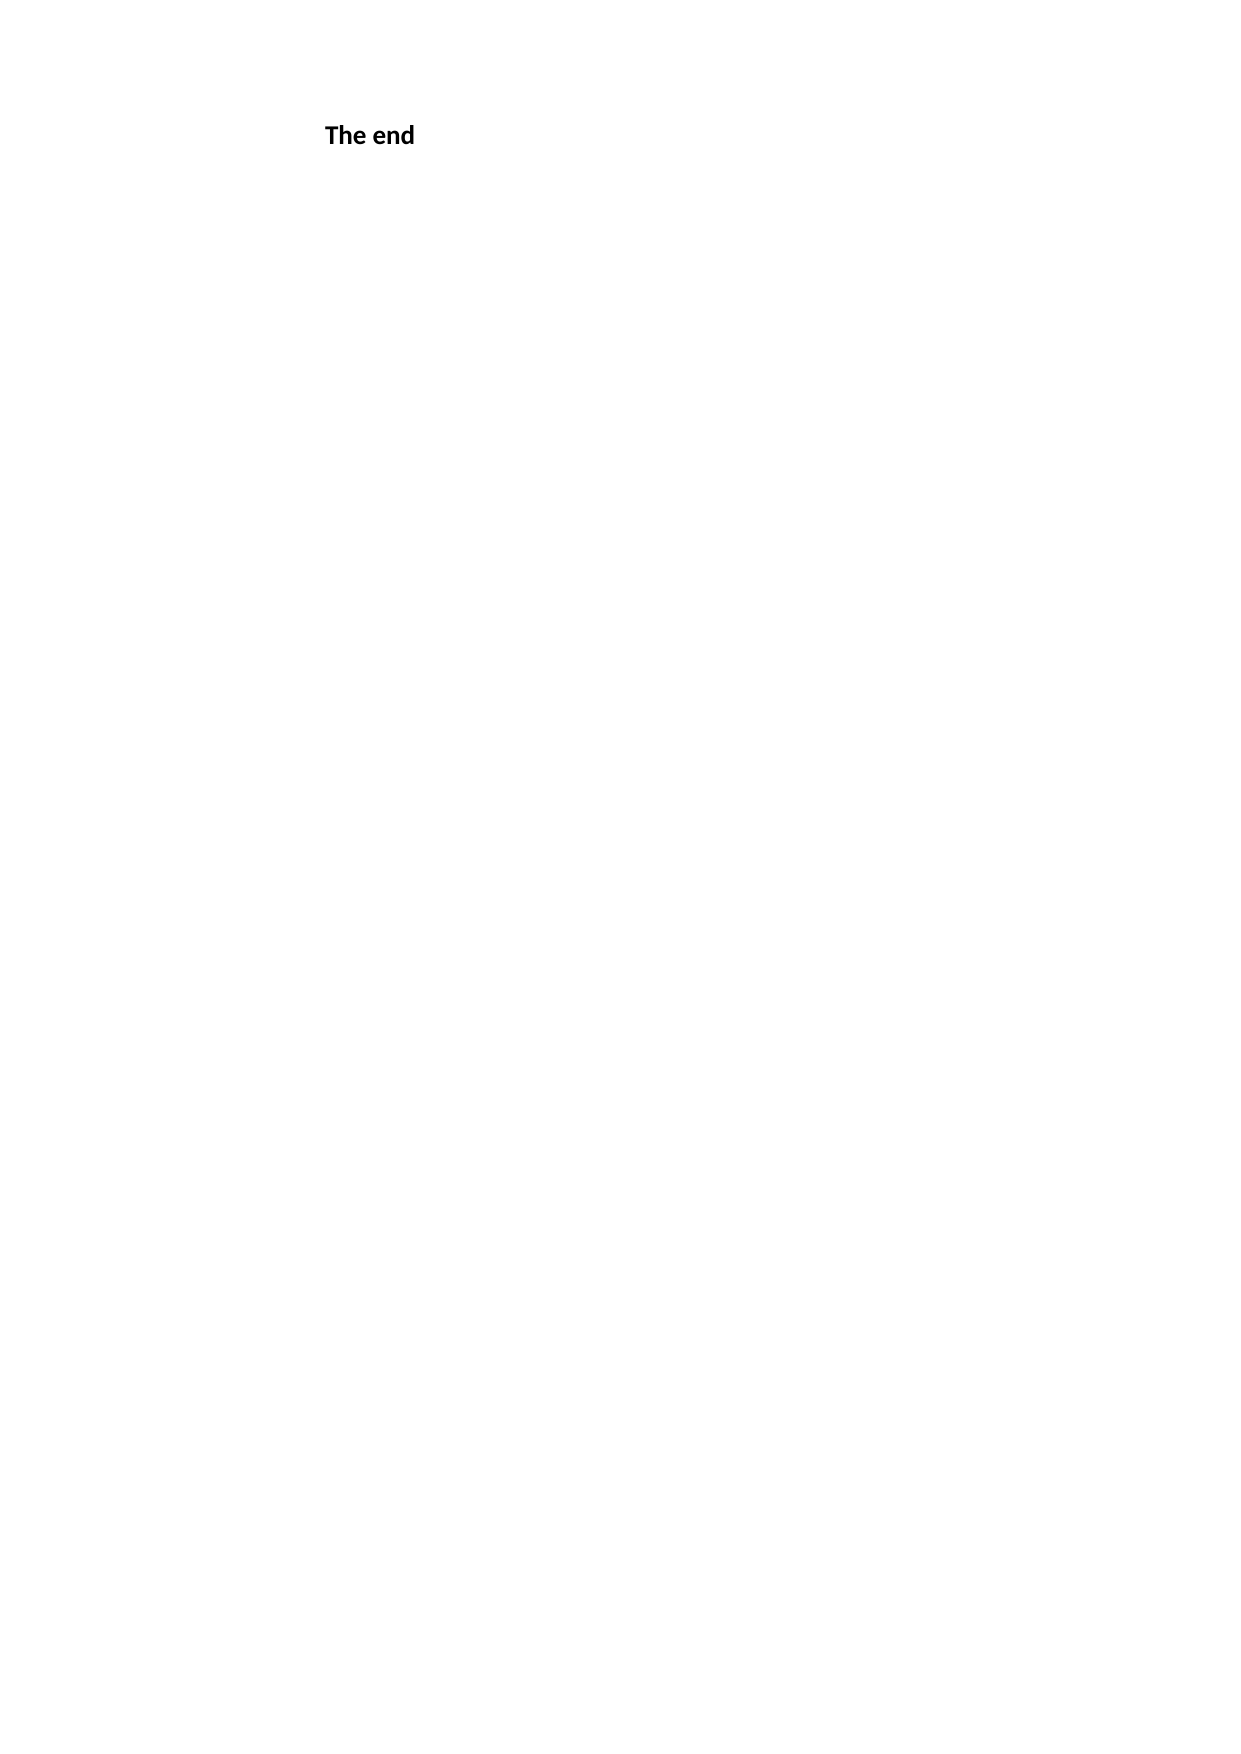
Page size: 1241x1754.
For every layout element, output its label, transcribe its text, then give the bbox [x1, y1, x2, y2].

text The end [251, 118, 1152, 151]
